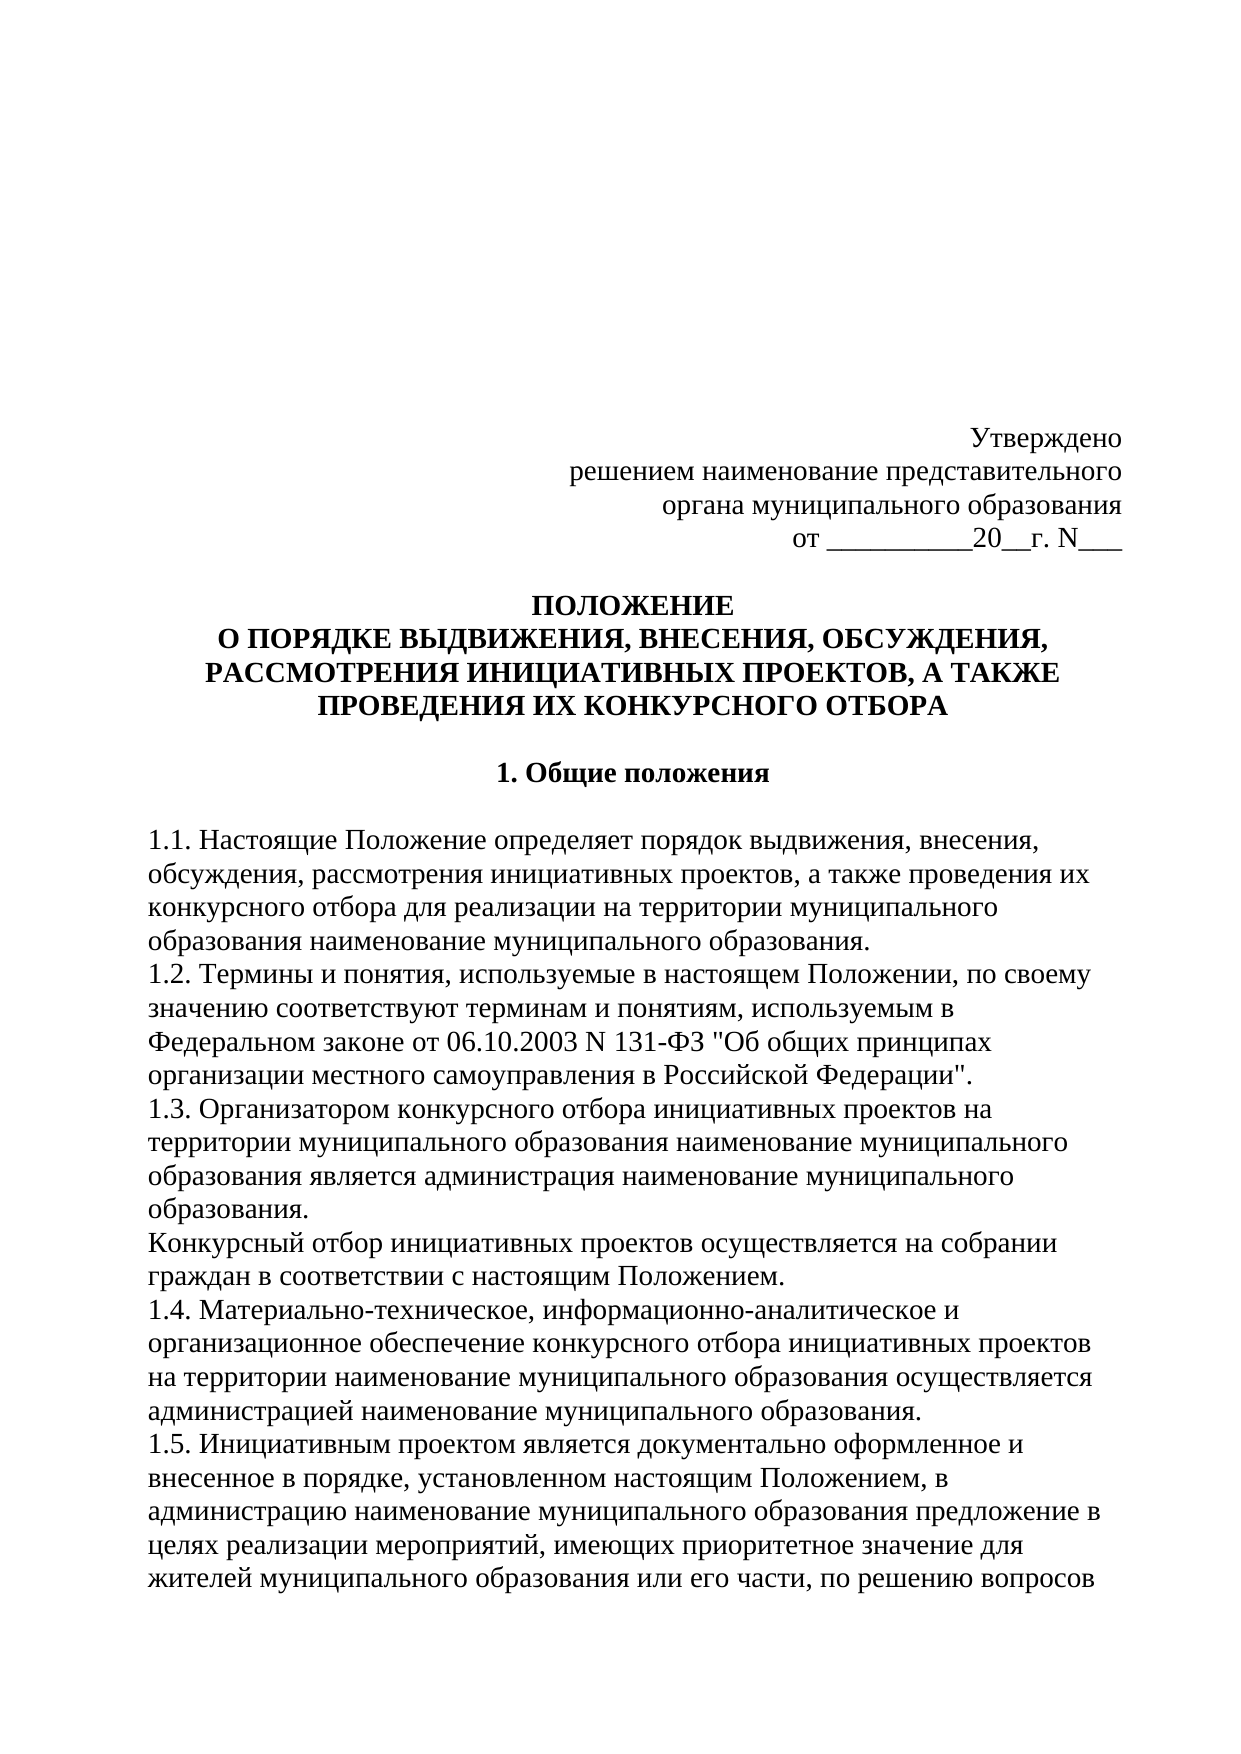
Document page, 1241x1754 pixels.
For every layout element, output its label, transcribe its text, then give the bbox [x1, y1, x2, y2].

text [148, 1426, 1122, 1594]
subtitle 1. Общие положения [148, 755, 1118, 789]
text 1.4. Материально-техническое, информационно-аналитическое и организационное обеспечение конкурсного отбора инициативных проектов на территории наименование муниципального образования осуществляется администрацией наименование муниципального образования. [148, 1292, 1122, 1426]
text 1.3. Организатором конкурсного отбора инициативных проектов на территории муниципального образования наименование муниципального образования является администрация наименование муниципального образования. [148, 1091, 1122, 1225]
text Утверждено решением наименование представительного органа муниципального образования от __________20__г. N___ [148, 420, 1122, 554]
text 1.1. Настоящие Положение определяет порядок выдвижения, внесения, обсуждения, рассмотрения инициативных проектов, а также проведения их конкурсного отбора для реализации на территории муниципального образования наименование муниципального образования. [148, 822, 1122, 957]
text Конкурсный отбор инициативных проектов осуществляется на собрании граждан в соответствии с настоящим Положением. [148, 1225, 1122, 1292]
subtitle ПОЛОЖЕНИЕ О ПОРЯДКЕ ВЫДВИЖЕНИЯ, ВНЕСЕНИЯ, ОБСУЖДЕНИЯ, РАССМОТРЕНИЯ ИНИЦИАТИВНЫХ ПРОЕКТОВ, А ТАКЖЕ ПРОВЕДЕНИЯ ИХ КОНКУРСНОГО ОТБОРА [148, 588, 1118, 722]
text 1.2. Термины и понятия, используемые в настоящем Положении, по своему значению соответствуют терминам и понятиям, используемым в Федеральном законе от 06.10.2003 N 131-ФЗ "Об общих принципах организации местного самоуправления в Российской Федерации". [148, 957, 1122, 1091]
